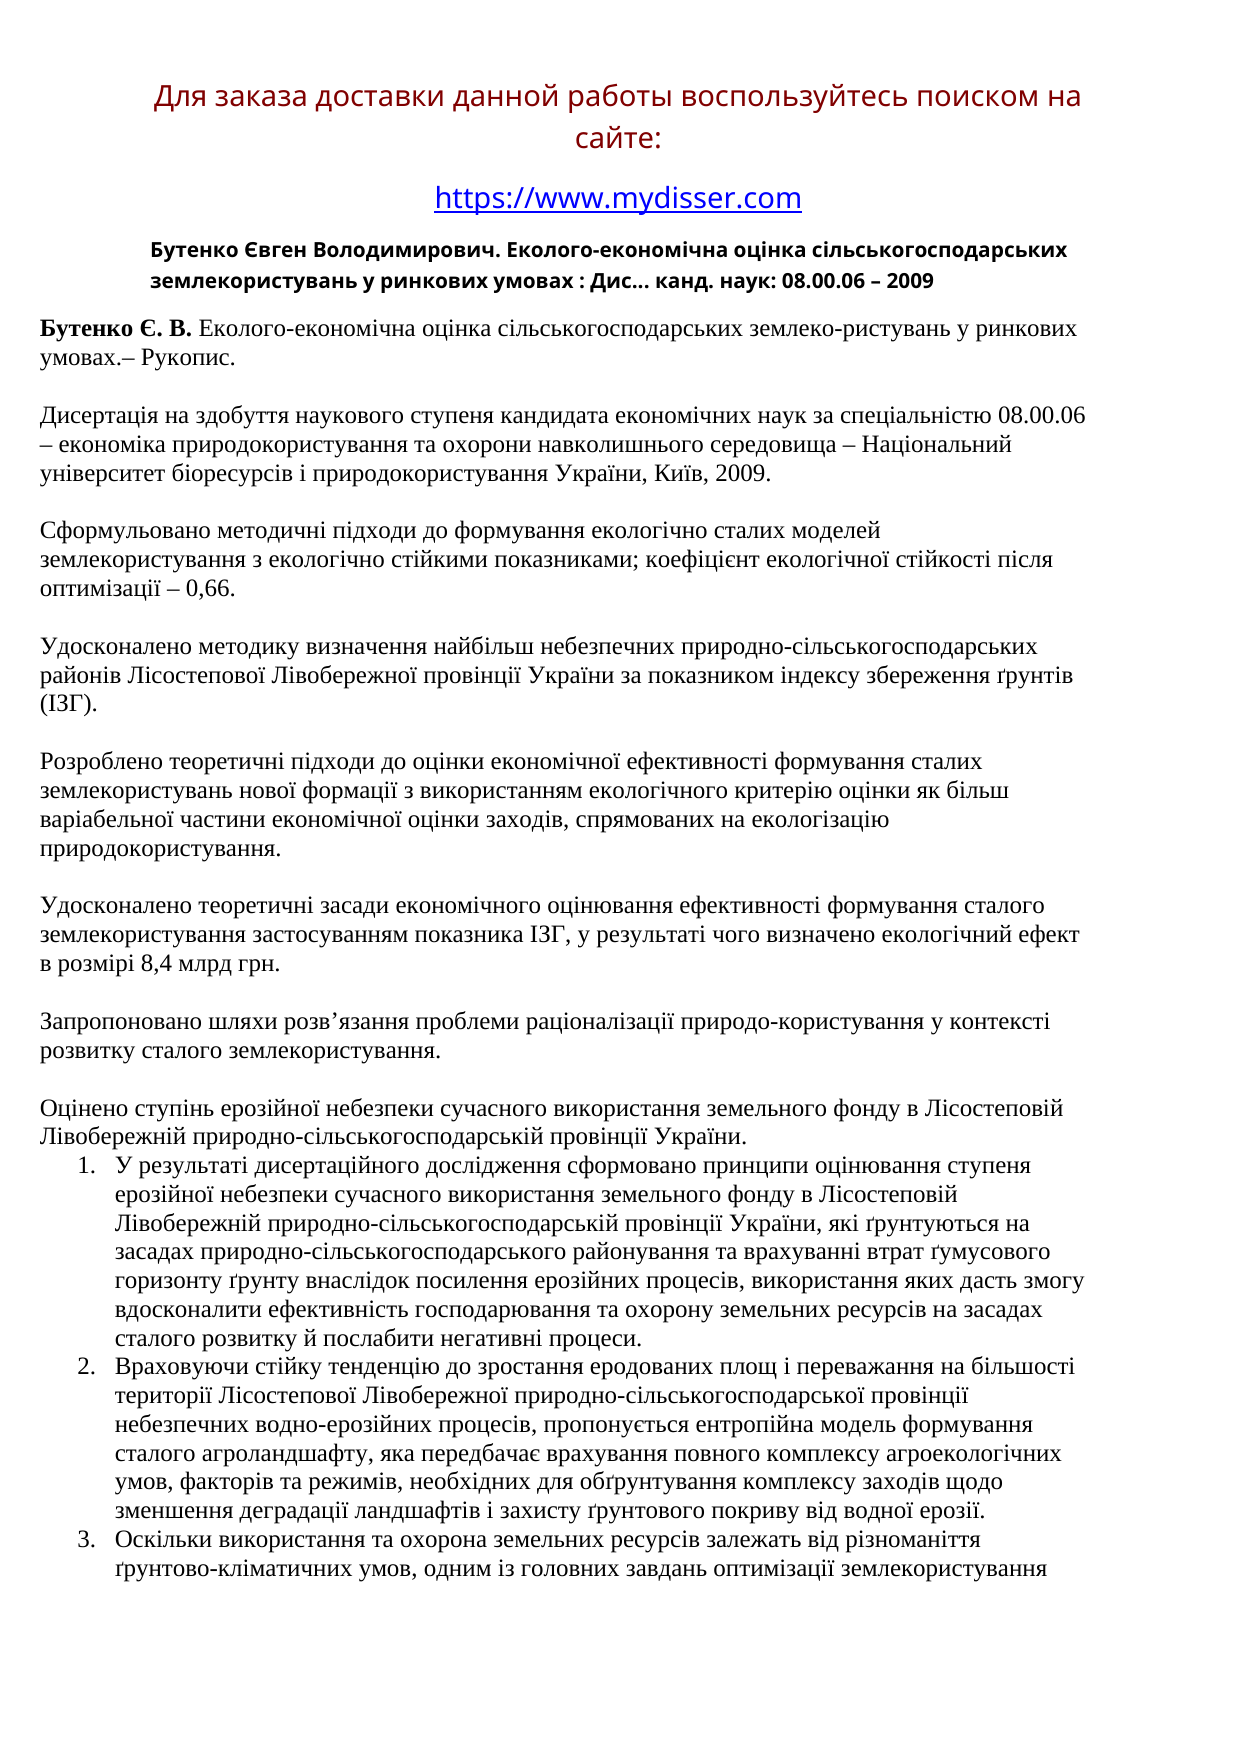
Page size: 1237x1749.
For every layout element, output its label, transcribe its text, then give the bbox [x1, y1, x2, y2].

text Бутенко Євген Володимирович. Еколого-економічна оцінка сільськогосподарських землекористувань у ринкових умовах : Дис... канд. наук: 08.00.06 – 2009 [150, 236, 1086, 294]
table_cell [40, 1150, 1086, 1581]
table_header [40, 314, 1086, 1150]
